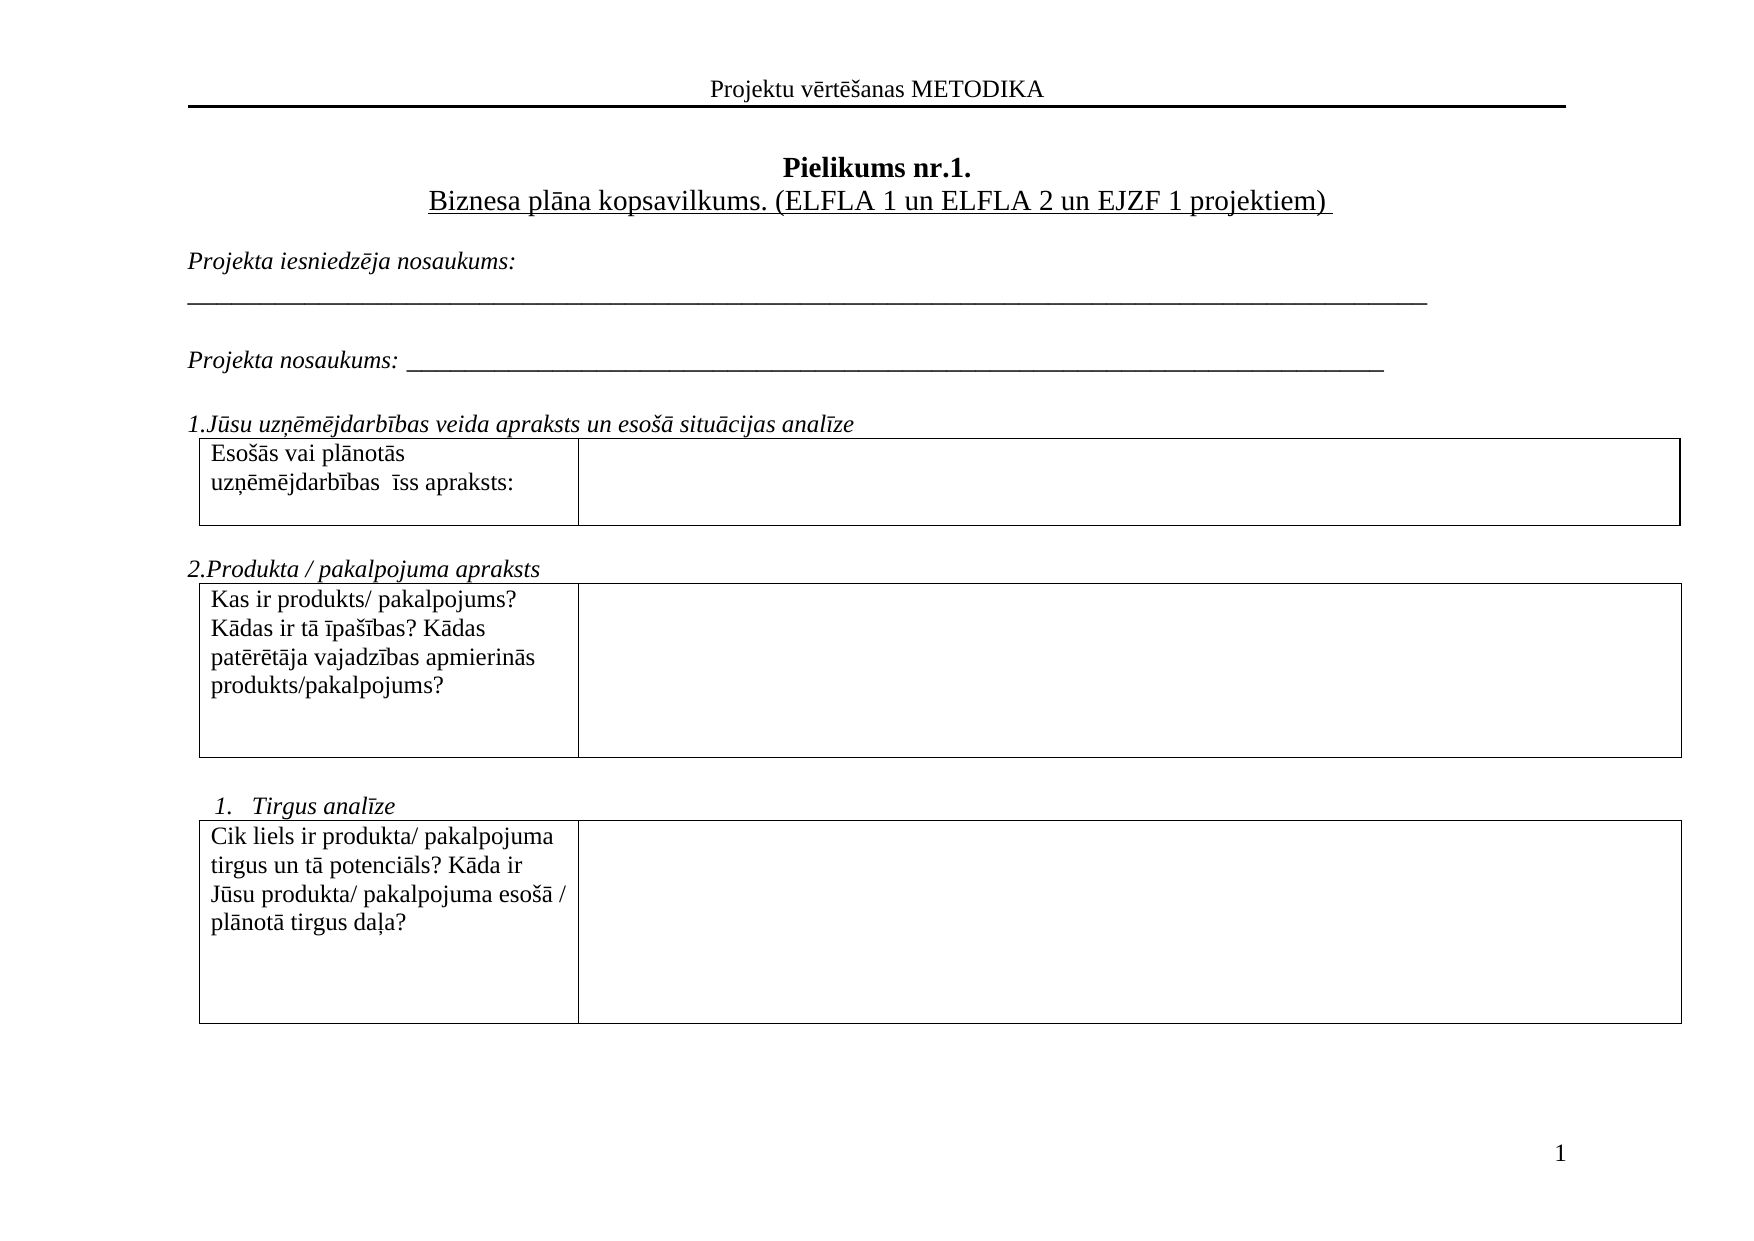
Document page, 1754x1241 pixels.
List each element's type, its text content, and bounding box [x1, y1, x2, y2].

text Pielikums nr.1. [187, 150, 1566, 183]
subtitle Tirgus analīze [214, 791, 1566, 820]
table_header [579, 584, 1681, 757]
table_header Cik liels ir produkta/ pakalpojuma tirgus un tā potenciāls? Kāda ir Jūsu produkta/ pakalpojuma esošā / plānotā tirgus daļa? [200, 821, 578, 1022]
subtitle Projekta iesniedzēja nosaukums: [187, 246, 1566, 274]
table_header [579, 821, 1681, 1022]
table_header [579, 439, 1679, 525]
table_header Kas ir produkts/ pakalpojums? Kādas ir tā īpašības? Kādas patērētāja vajadzības apmierinās produkts/pakalpojums? [200, 584, 578, 757]
table_header Esošās vai plānotās uzņēmējdarbības īss apraksts: [200, 439, 578, 525]
text Projekta nosaukums: ___________________________________________________________________ [187, 342, 1566, 375]
subtitle 1.Jūsu uzņēmējdarbības veida apraksts un esošā situācijas analīze [187, 409, 1566, 437]
text _____________________________________________________________________________________ [187, 274, 1566, 308]
subtitle Biznesa plāna kopsavilkums. (ELFLA 1 un ELFLA 2 un EJZF 1 projektiem) [187, 183, 1566, 217]
subtitle 2.Produkta / pakalpojuma apraksts [187, 554, 1566, 583]
